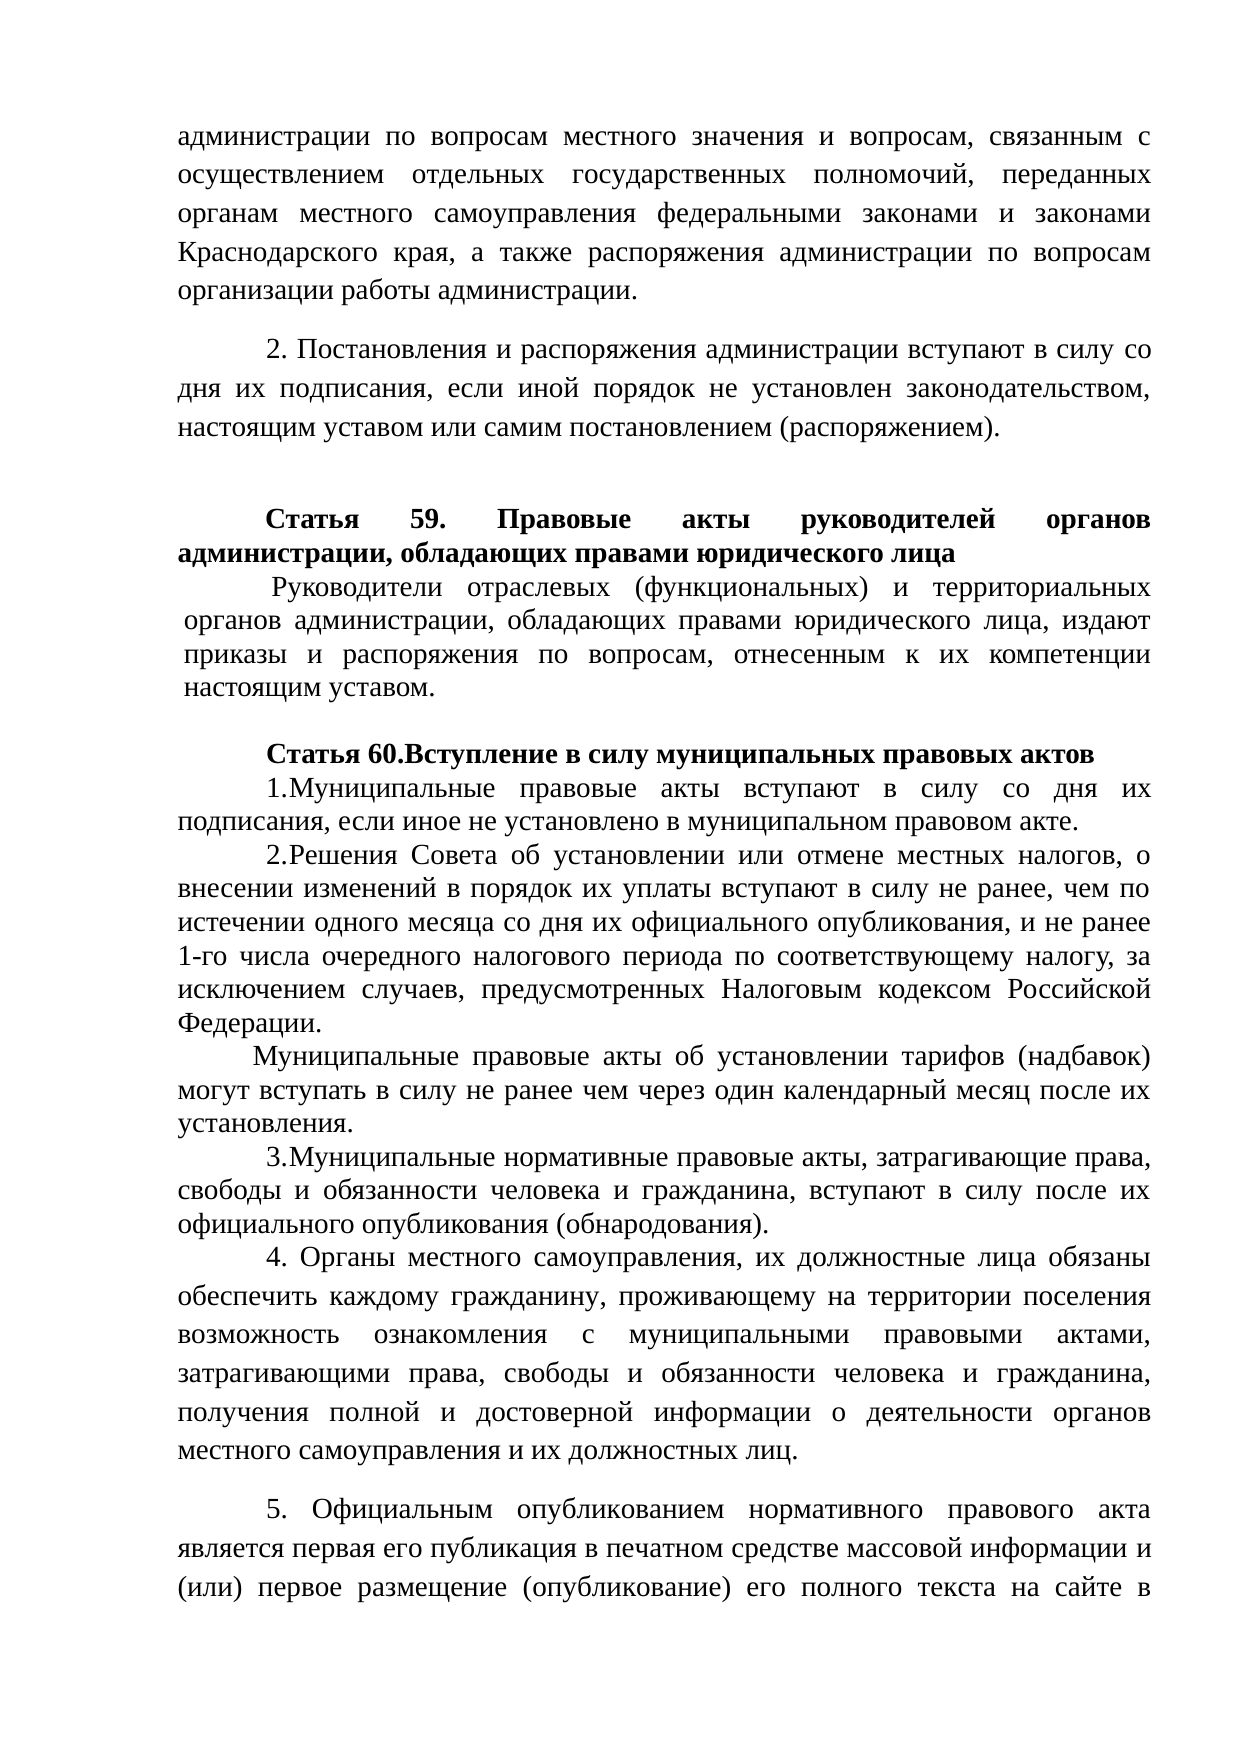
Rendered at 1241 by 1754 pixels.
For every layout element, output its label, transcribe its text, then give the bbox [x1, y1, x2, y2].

list Решения Совета об установлении или отмене местных налогов, о внесении изменений в порядок их уплаты вступают в силу не ранее, чем по истечении одного месяца со дня их официального опубликования, и не ранее 1-го числа очередного налогового периода по соответствующему налогу, за исключением случаев, предусмотренных Налоговым кодексом Российской Федерации. [177, 837, 1152, 1038]
list Муниципальные нормативные правовые акты, затрагивающие права, свободы и обязанности человека и гражданина, вступают в силу после их официального опубликования (обнародования). [177, 1139, 1152, 1239]
text 4. Органы местного самоуправления, их должностные лица обязаны обеспечить каждому гражданину, проживающему на территории поселения возможность ознакомления с муниципальными правовыми актами, затрагивающими права, свободы и обязанности человека и гражданина, получения полной и достоверной информации о деятельности органов местного самоуправления и их должностных лиц. [177, 1239, 1152, 1466]
text Статья 59. Правовые акты руководителей органов администрации, обладающих правами юридического лица [177, 502, 1152, 569]
list Муниципальные правовые акты вступают в силу со дня их подписания, если иное не установлено в муниципальном правовом акте. [177, 770, 1152, 837]
subtitle Статья 60.Вступление в силу муниципальных правовых актов [177, 736, 1152, 770]
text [177, 118, 1152, 306]
text Муниципальные правовые акты об установлении тарифов (надбавок) могут вступать в силу не ранее чем через один календарный месяц после их установления. [177, 1038, 1152, 1139]
text Руководители отраслевых (функциональных) и территориальных органов администрации, обладающих правами юридического лица, издают приказы и распоряжения по вопросам, отнесенным к их компетенции настоящим уставом. [183, 569, 1152, 703]
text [177, 1492, 1152, 1602]
text 2. Постановления и распоряжения администрации вступают в силу со дня их подписания, если иной порядок не установлен законодательством, настоящим уставом или самим постановлением (распоряжением). [177, 332, 1152, 442]
